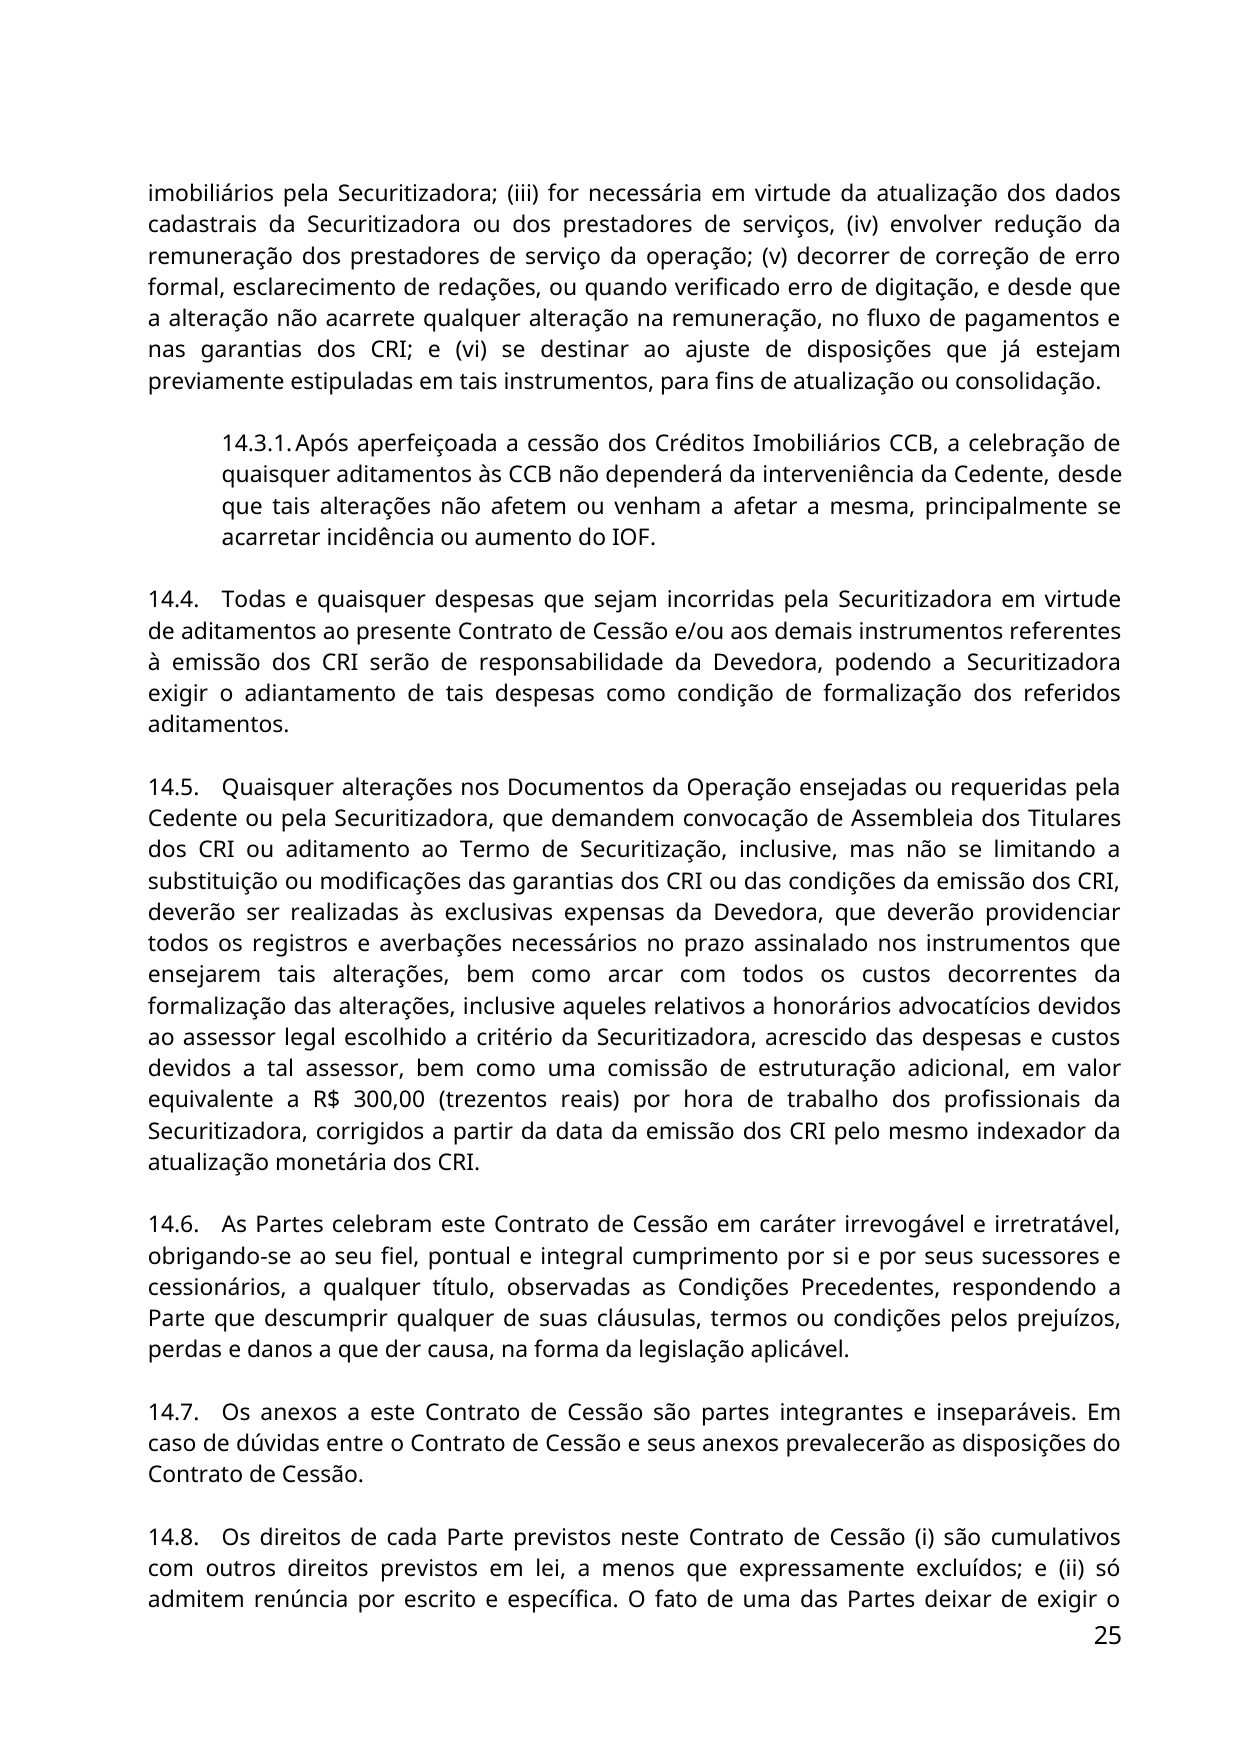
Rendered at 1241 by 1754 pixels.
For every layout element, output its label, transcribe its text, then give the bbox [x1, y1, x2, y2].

list Quaisquer alterações nos Documentos da Operação ensejadas ou requeridas pela Cedente ou pela Securitizadora, que demandem convocação de Assembleia dos Titulares dos CRI ou aditamento ao Termo de Securitização, inclusive, mas não se limitando a substituição ou modificações das garantias dos CRI ou das condições da emissão dos CRI, deverão ser realizadas às exclusivas expensas da Devedora, que deverão providenciar todos os registros e averbações necessários no prazo assinalado nos instrumentos que ensejarem tais alterações, bem como arcar com todos os custos decorrentes da formalização das alterações, inclusive aqueles relativos a honorários advocatícios devidos ao assessor legal escolhido a critério da Securitizadora, acrescido das despesas e custos devidos a tal assessor, bem como uma comissão de estruturação adicional, em valor equivalente a R$ 300,00 (trezentos reais) por hora de trabalho dos profissionais da Securitizadora, corrigidos a partir da data da emissão dos CRI pelo mesmo indexador da atualização monetária dos CRI. [148, 771, 1122, 1177]
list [148, 177, 1122, 396]
list As Partes celebram este Contrato de Cessão em caráter irrevogável e irretratável, obrigando-se ao seu fiel, pontual e integral cumprimento por si e por seus sucessores e cessionários, a qualquer título, observadas as Condições Precedentes, respondendo a Parte que descumprir qualquer de suas cláusulas, termos ou condições pelos prejuízos, perdas e danos a que der causa, na forma da legislação aplicável. [148, 1208, 1122, 1365]
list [148, 1521, 1122, 1615]
list Os anexos a este Contrato de Cessão são partes integrantes e inseparáveis. Em caso de dúvidas entre o Contrato de Cessão e seus anexos prevalecerão as disposições do Contrato de Cessão. [148, 1396, 1122, 1490]
text 14.3.1. Após aperfeiçoada a cessão dos Créditos Imobiliários CCB, a celebração de quaisquer aditamentos às CCB não dependerá da interveniência da Cedente, desde que tais alterações não afetem ou venham a afetar a mesma, principalmente se acarretar incidência ou aumento do IOF. [221, 427, 1122, 552]
list Todas e quaisquer despesas que sejam incorridas pela Securitizadora em virtude de aditamentos ao presente Contrato de Cessão e/ou aos demais instrumentos referentes à emissão dos CRI serão de responsabilidade da Devedora, podendo a Securitizadora exigir o adiantamento de tais despesas como condição de formalização dos referidos aditamentos. [148, 583, 1122, 740]
